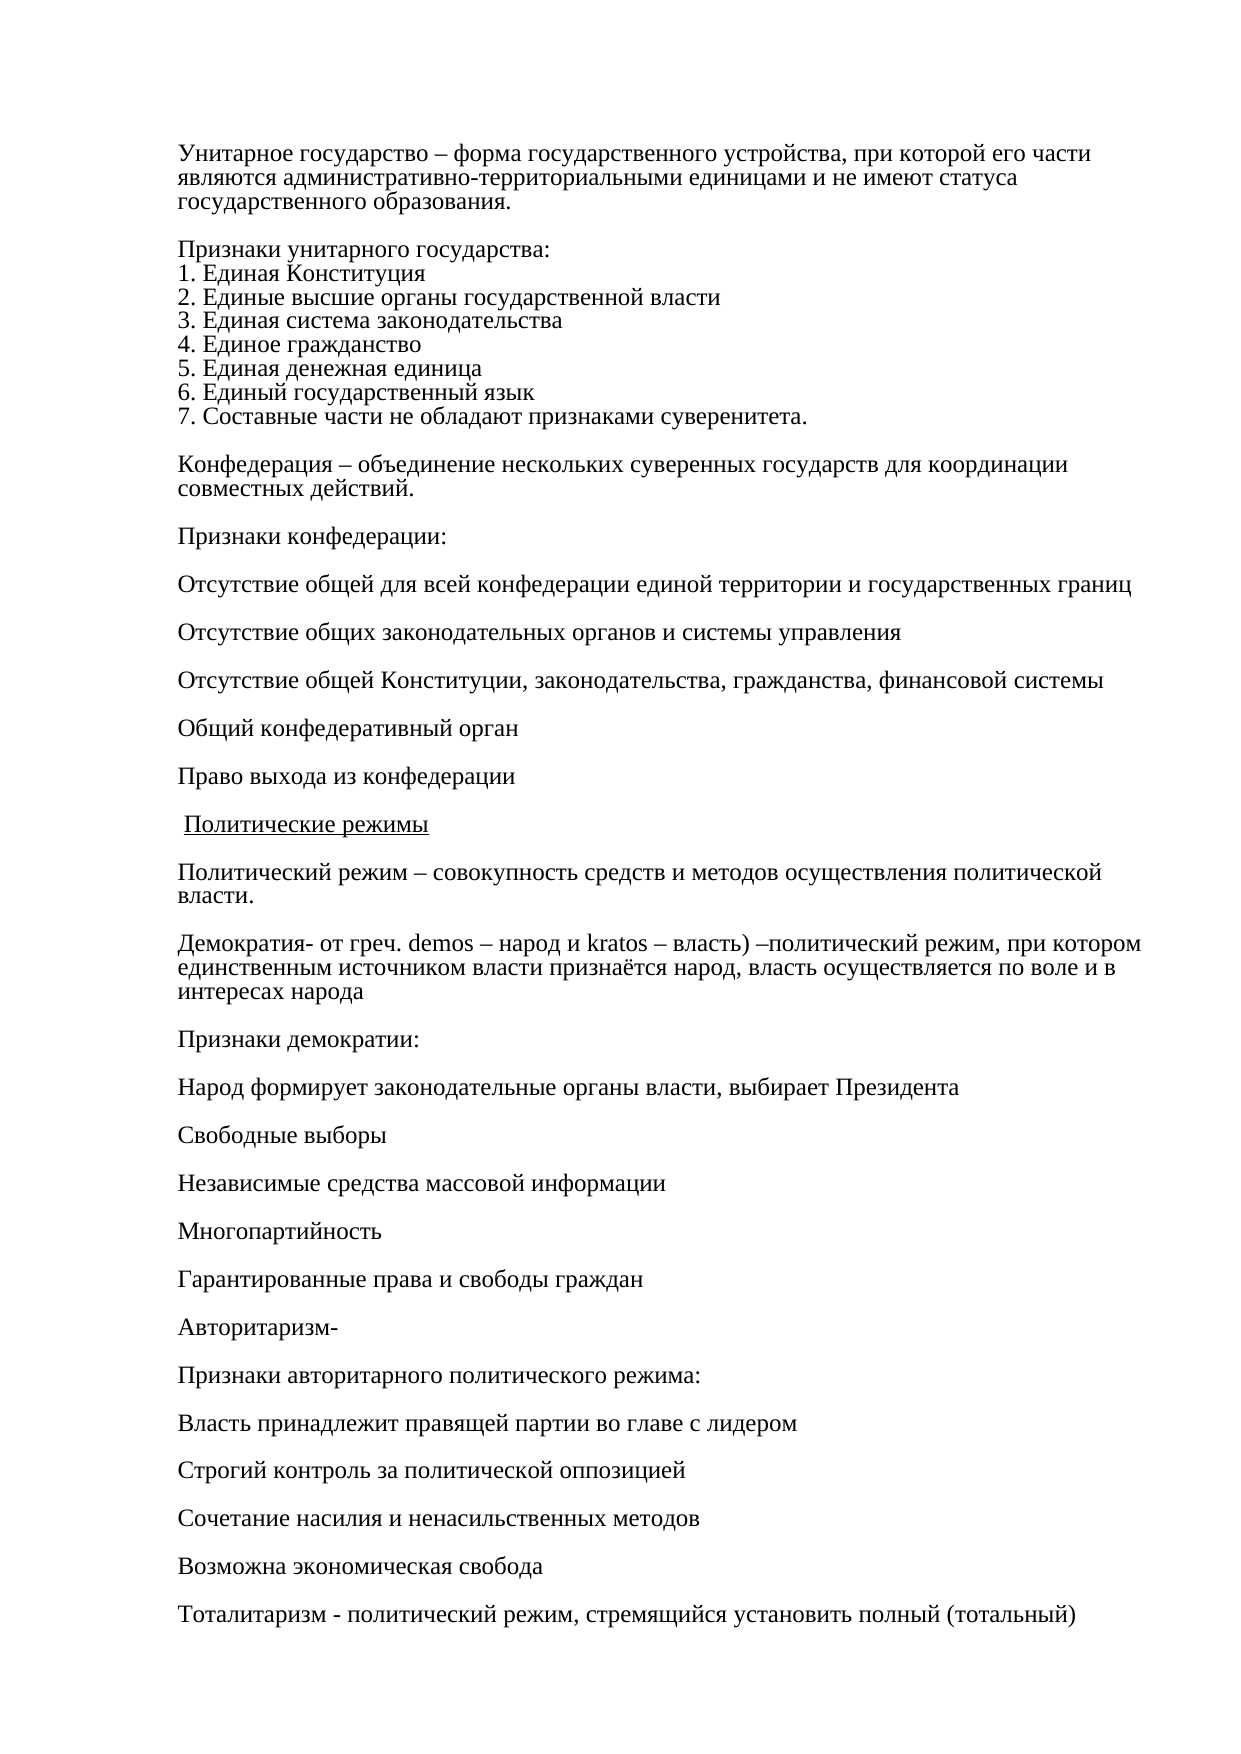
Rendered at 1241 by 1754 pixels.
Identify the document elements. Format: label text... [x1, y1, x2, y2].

text Признаки конфедерации: [177, 525, 1150, 549]
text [177, 1603, 1150, 1627]
text Признаки демократии: [177, 1028, 1150, 1052]
text Независимые средства массовой информации [177, 1172, 1150, 1196]
text Право выхода из конфедерации [177, 765, 1150, 789]
text Отсутствие общей для всей конфедерации единой территории и государственных границ [177, 573, 1150, 597]
text Народ формирует законодательные органы власти, выбирает Президента [177, 1076, 1150, 1100]
text Многопартийность [177, 1220, 1150, 1244]
text 4. Единое гражданство [177, 334, 1150, 358]
text Авторитаризм- [177, 1316, 1150, 1340]
text Сочетание насилия и ненасильственных методов [177, 1508, 1150, 1532]
text Признаки авторитарного политического режима: [177, 1364, 1150, 1388]
text Политические режимы [177, 813, 1150, 837]
text Общий конфедеративный орган [177, 717, 1150, 741]
text Унитарное государство – форма государственного устройства, при которой его части являются административно-территориальными единицами и не имеют статуса государственного образования. [177, 142, 1150, 214]
text Строгий контроль за политической оппозицией [177, 1460, 1150, 1484]
text 5. Единая денежная единица [177, 358, 1150, 382]
text Отсутствие общей Конституции, законодательства, гражданства, финансовой системы [177, 669, 1150, 693]
text Демократия- от греч. demos – народ и kratos – власть) –политический режим, при котором единственным источником власти признаётся народ, власть осуществляется по воле и в интересах народа [177, 933, 1150, 1004]
text Гарантированные права и свободы граждан [177, 1268, 1150, 1292]
text 7. Составные части не обладают признаками суверенитета. [177, 406, 1150, 429]
text 3. Единая система законодательства [177, 310, 1150, 334]
text Признаки унитарного государства: [177, 238, 1150, 262]
text 6. Единый государственный язык [177, 382, 1150, 406]
text Политический режим – совокупность средств и методов осуществления политической власти. [177, 861, 1150, 909]
text Конфедерация – объединение нескольких суверенных государств для координации совместных действий. [177, 453, 1150, 501]
text 1. Единая Конституция [177, 262, 1150, 286]
text Власть принадлежит правящей партии во главе с лидером [177, 1412, 1150, 1436]
text Возможна экономическая свобода [177, 1556, 1150, 1579]
text Свободные выборы [177, 1124, 1150, 1148]
text Отсутствие общих законодательных органов и системы управления [177, 621, 1150, 645]
text 2. Единые высшие органы государственной власти [177, 286, 1150, 310]
